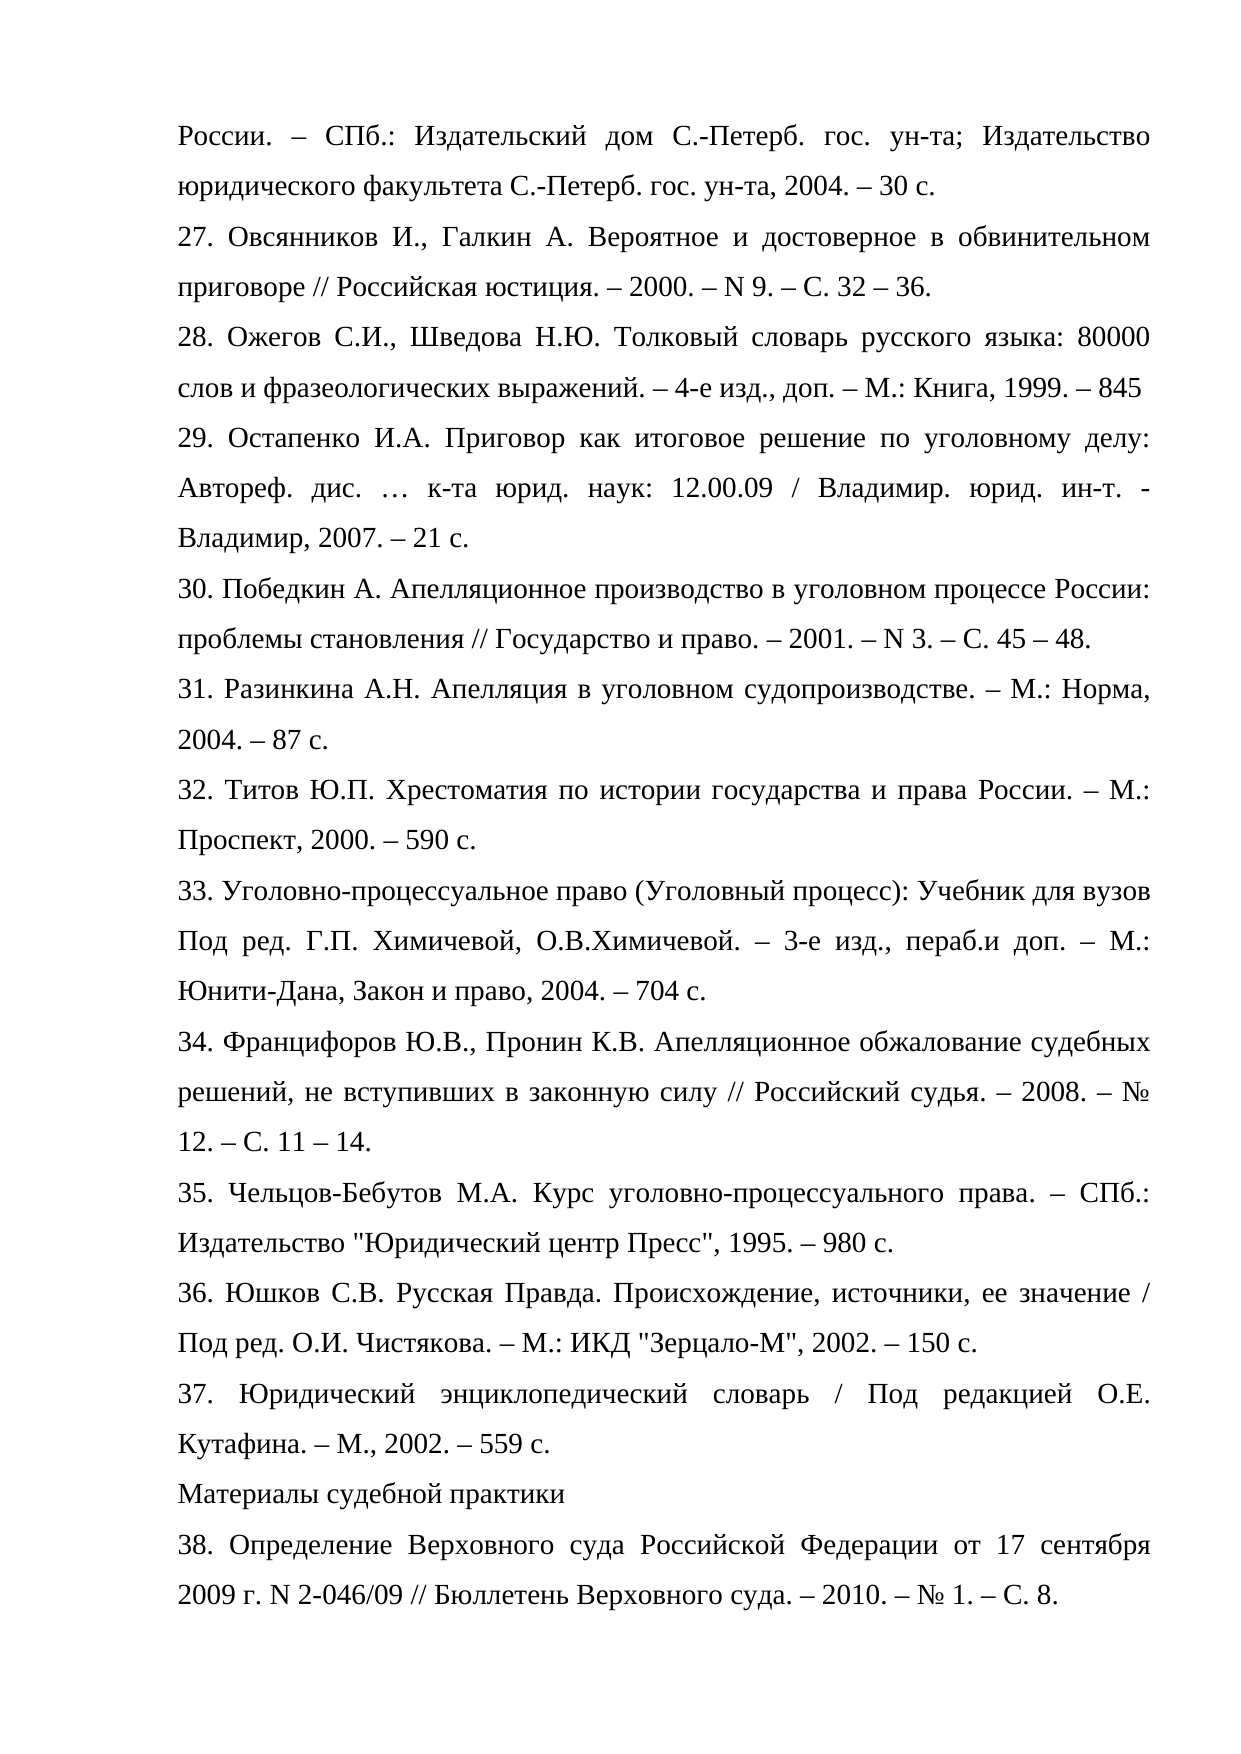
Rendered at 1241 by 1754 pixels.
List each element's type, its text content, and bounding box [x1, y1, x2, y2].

text 33. Уголовно-процессуальное право (Уголовный процесс): Учебник для вузов Под ред. Г.П. Химичевой, О.В.Химичевой. – 3-е изд., пераб.и доп. – М.: Юнити-Дана, Закон и право, 2004. – 704 с. [177, 873, 1152, 1007]
text 29. Остапенко И.А. Приговор как итоговое решение по уголовному делу: Автореф. дис. … к-та юрид. наук: 12.00.09 / Владимир. юрид. ин-т. - Владимир, 2007. – 21 с. [177, 420, 1152, 554]
text 31. Разинкина А.Н. Апелляция в уголовном судопроизводстве. – М.: Норма, 2004. – 87 с. [177, 672, 1152, 755]
text 38. Определение Верховного суда Российской Федерации от 17 сентября . N 2-046/09 // Бюллетень Верховного суда. – 2010. – № 1. – С. 8. [177, 1527, 1152, 1611]
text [177, 118, 1152, 202]
text 35. Чельцов-Бебутов М.А. Курс уголовно-процессуального права. – СПб.: Издательство "Юридический центр Пресс", 1995. – 980 с. [177, 1175, 1152, 1258]
text Материалы судебной практики [177, 1477, 1152, 1510]
text 36. Юшков С.В. Русская Правда. Происхождение, источники, ее значение / Под ред. О.И. Чистякова. – М.: ИКД "Зерцало-М", 2002. – 150 с. [177, 1275, 1152, 1359]
text 34. Францифоров Ю.В., Пронин К.В. Апелляционное обжалование судебных решений, не вступивших в законную силу // Российский судья. – 2008. – № 12. – С. 11 – 14. [177, 1024, 1152, 1158]
text 27. Овсянников И., Галкин А. Вероятное и достоверное в обвинительном приговоре // Российская юстиция. – 2000. – N 9. – С. 32 – 36. [177, 219, 1152, 303]
text 30. Победкин А. Апелляционное производство в уголовном процессе России: проблемы становления // Государство и право. – 2001. – N 3. – С. 45 – 48. [177, 571, 1152, 655]
text 32. Титов Ю.П. Хрестоматия по истории государства и права России. – М.: Проспект, 2000. – 590 с. [177, 772, 1152, 856]
text 37. Юридический энциклопедический словарь / Под редакцией О.Е. Кутафина. – М., 2002. – 559 с. [177, 1376, 1152, 1460]
text 28. Ожегов С.И., Шведова Н.Ю. Толковый словарь русского языка: 80000 слов и фразеологических выражений. – 4-е изд., доп. – М.: Книга, 1999. – 845 [177, 319, 1152, 403]
